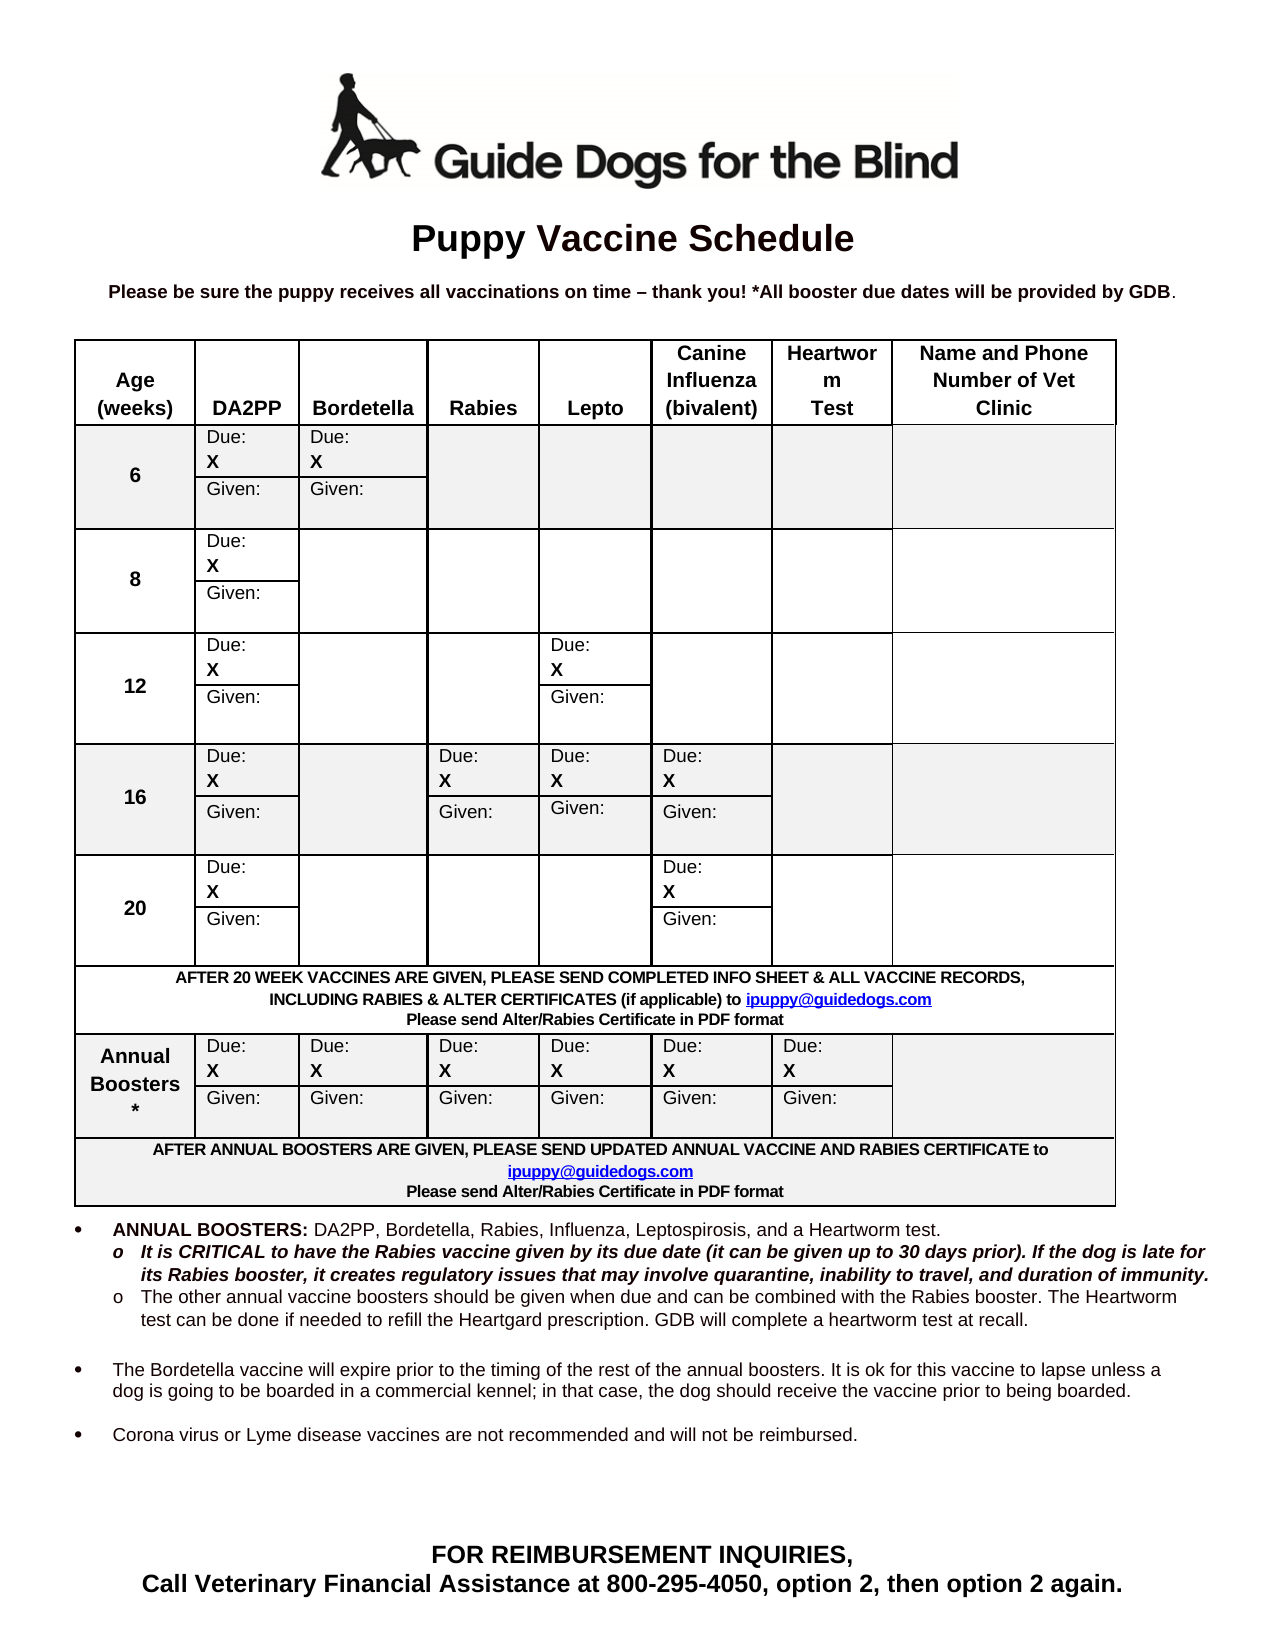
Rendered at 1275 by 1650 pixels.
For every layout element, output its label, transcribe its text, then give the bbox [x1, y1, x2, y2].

table_cell [773, 745, 892, 854]
table_cell Due: X [773, 1035, 892, 1085]
table_cell [893, 632, 1115, 743]
table_cell Given: [196, 908, 298, 965]
table_cell Given: [196, 478, 298, 528]
table_cell AFTER ANNUAL BOOSTERS ARE GIVEN, PLEASE SEND UPDATED ANNUAL VACCINE AND RABIES CERTIFICATE to ipuppy@guidedogs.com Please send Alter/Rabies Certificate in PDF format [76, 1137, 1115, 1205]
table_header Age (weeks) [76, 341, 194, 424]
table_cell Given: [540, 1087, 650, 1137]
list The Bordetella vaccine will expire prior to the timing of the rest of the annual boosters. It is ok for this vaccine to lapse unless a dog is going to be boarded in a commercial kennel; in that case, the dog should receive the vaccine prior to being boarded. [75, 1358, 1191, 1402]
table_cell Given: [653, 908, 771, 965]
table_cell Due: X [653, 745, 771, 795]
table_cell 12 [76, 634, 194, 743]
table_cell Given: [196, 1087, 298, 1137]
table_cell [429, 634, 538, 743]
table_header DA2PP [196, 341, 298, 424]
table_cell Given: [429, 1087, 538, 1137]
table_cell [429, 856, 538, 965]
table_cell [893, 743, 1115, 854]
table_cell Due: X [429, 1035, 538, 1085]
table_cell Given: [429, 797, 538, 854]
table_cell Due: X [196, 1035, 298, 1085]
table_cell Due: X [196, 530, 298, 580]
table_cell [540, 530, 650, 632]
table_cell Given: [653, 1087, 771, 1137]
table_cell [429, 426, 538, 528]
table_header Name and Phone Number of Vet Clinic [893, 341, 1115, 424]
table_cell [893, 1033, 1115, 1137]
table_header Heartworm Test [773, 341, 891, 424]
table_cell Due: X [300, 1035, 426, 1085]
table_cell Due: X [653, 1035, 771, 1085]
table_cell Due: X [196, 426, 298, 476]
list The other annual vaccine boosters should be given when due and can be combined with the Rabies booster. The Heartworm test can be done if needed to refill the Heartgard prescription. GDB will complete a heartworm test at recall. [112, 1286, 1191, 1358]
table_cell [300, 530, 426, 632]
table_cell [773, 634, 892, 743]
table_cell [653, 530, 771, 632]
table_cell Due: X [196, 634, 298, 684]
table_cell [429, 530, 538, 632]
list ANNUAL BOOSTERS: DA2PP, Bordetella, Rabies, Influenza, Leptospirosis, and a Heartworm test. [75, 1219, 1191, 1241]
table_cell Annual Boosters* [76, 1035, 194, 1137]
table_cell Due: X [196, 856, 298, 906]
table_cell Due: X [540, 745, 650, 795]
list It is CRITICAL to have the Rabies vaccine given by its due date (it can be given up to 30 days prior). If the dog is late for its Rabies booster, it creates regulatory issues that may involve quarantine, inability to travel, and duration of immunity. [112, 1241, 1219, 1286]
table_cell 16 [76, 745, 194, 854]
table_cell Given: [540, 686, 650, 743]
table_cell 6 [76, 426, 194, 528]
table_cell Given: [300, 478, 426, 528]
table_cell Due: X [540, 634, 650, 684]
table_cell [300, 856, 426, 965]
table_header Bordetella [300, 341, 426, 424]
table_header Canine Influenza (bivalent) [653, 341, 771, 424]
table_cell [540, 426, 650, 528]
text Please be sure the puppy receives all vaccinations on time – thank you! *All booster due dates will be provided by GDB. [75, 281, 1209, 334]
table_cell 8 [76, 530, 194, 632]
table_cell Given: [773, 1087, 892, 1137]
table_cell [773, 856, 892, 965]
table_cell [653, 634, 771, 743]
table_cell Due: X [196, 745, 298, 795]
list Corona virus or Lyme disease vaccines are not recommended and will not be reimbursed. [75, 1423, 1191, 1445]
picture [304, 62, 980, 192]
table_cell 20 [76, 856, 194, 965]
table_cell [653, 426, 771, 528]
table_cell Given: [196, 582, 298, 632]
table_cell AFTER 20 WEEK VACCINES ARE GIVEN, PLEASE SEND COMPLETED INFO SHEET & ALL VACCINE RECORDS, INCLUDING RABIES & ALTER CERTIFICATES (if applicable) to ipuppy@guidedogs.com Please send Alter/Rabies Certificate in PDF format [76, 965, 1115, 1033]
table_header Rabies [429, 341, 538, 424]
table_cell [893, 854, 1115, 965]
table_cell [773, 530, 892, 632]
table_cell Given: [196, 686, 298, 743]
table_cell Given: [196, 797, 298, 854]
table_cell [893, 528, 1115, 632]
table_cell [540, 856, 650, 965]
table_cell Given: [540, 797, 650, 854]
table_cell Given: [653, 797, 771, 854]
table_cell [773, 426, 892, 528]
table_cell Due: X [540, 1035, 650, 1085]
table_cell [300, 745, 426, 854]
table_cell Given: [300, 1087, 426, 1137]
table_cell [300, 634, 426, 743]
table_cell [893, 424, 1115, 528]
table_cell Due: X [653, 856, 771, 906]
text Puppy Vaccine Schedule [75, 216, 1191, 259]
table_header Lepto [540, 341, 650, 424]
table_cell Due: X [300, 426, 426, 476]
table_cell Due: X [429, 745, 538, 795]
